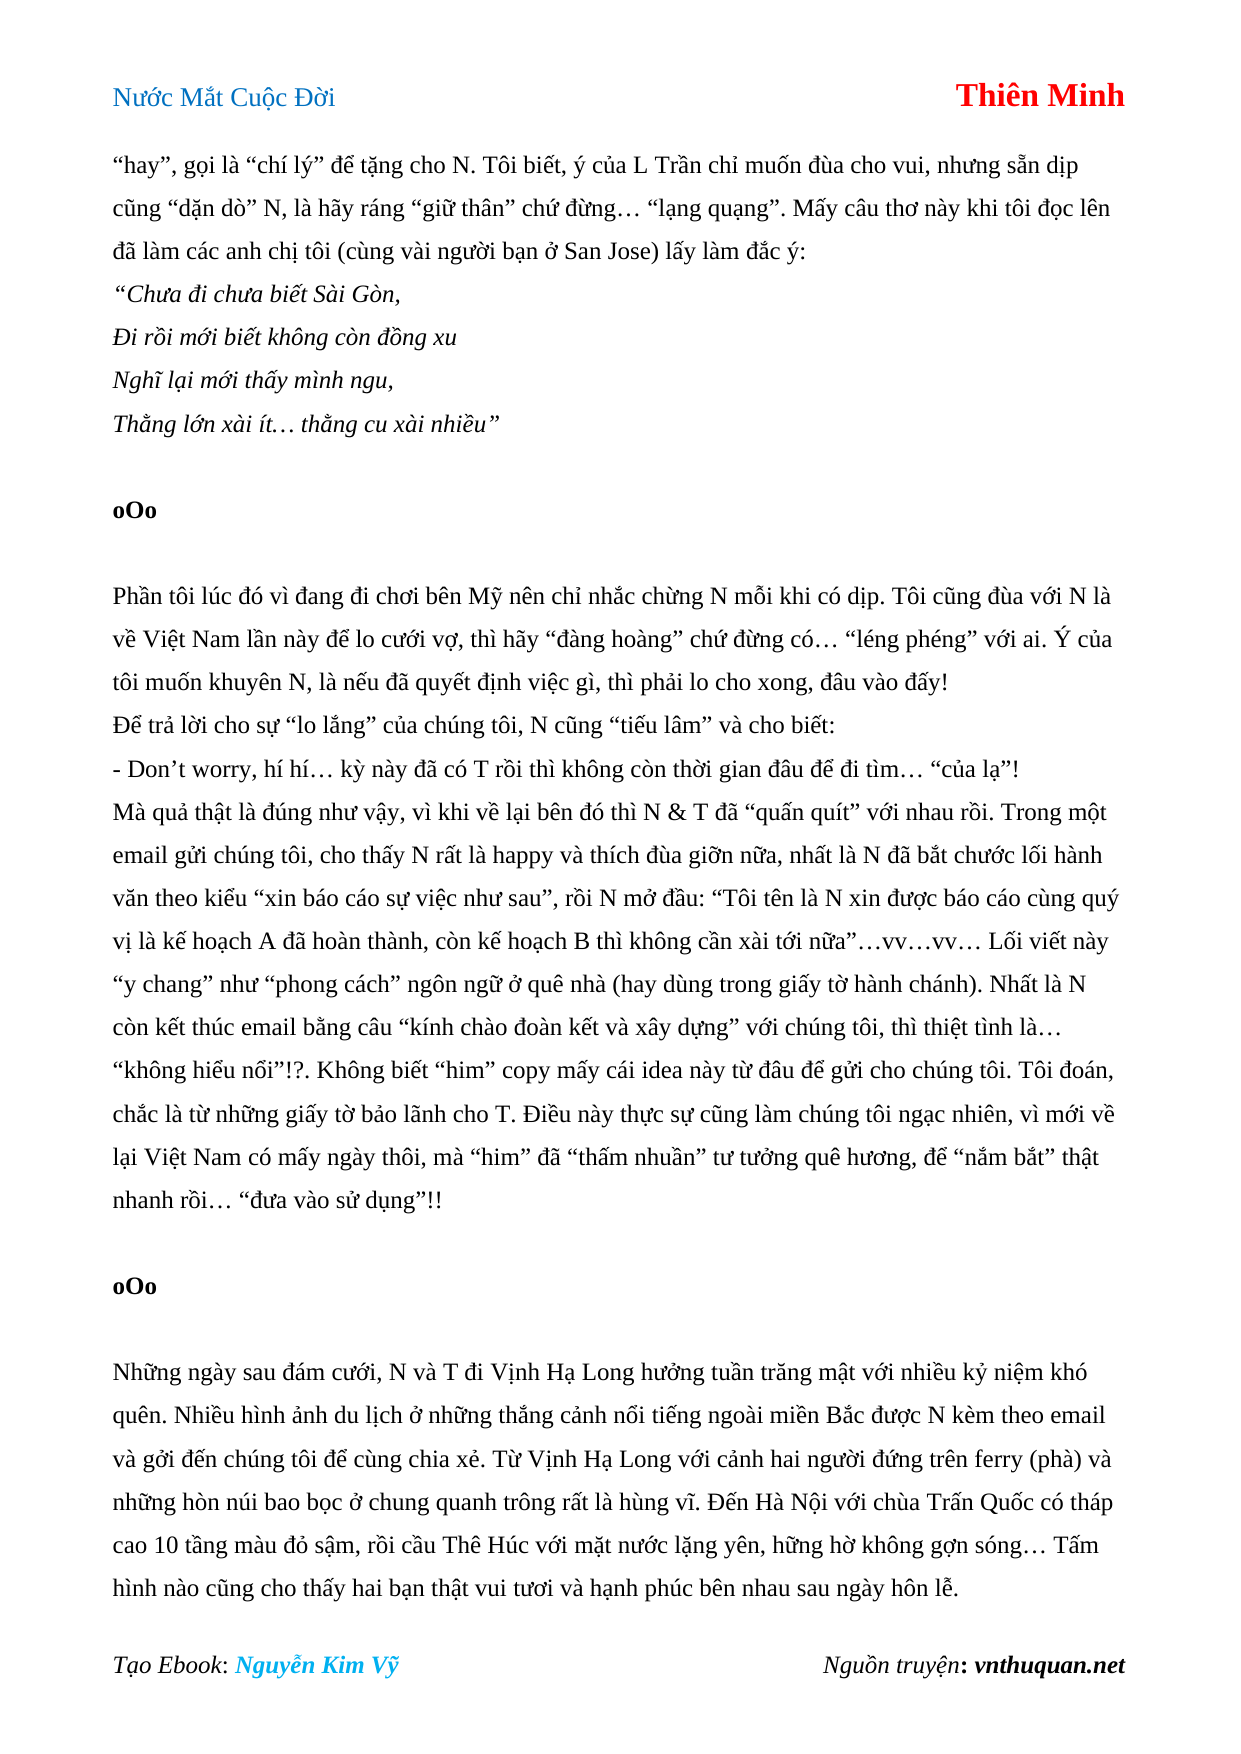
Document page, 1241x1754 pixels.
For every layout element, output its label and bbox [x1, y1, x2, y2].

text [112, 150, 1128, 1602]
